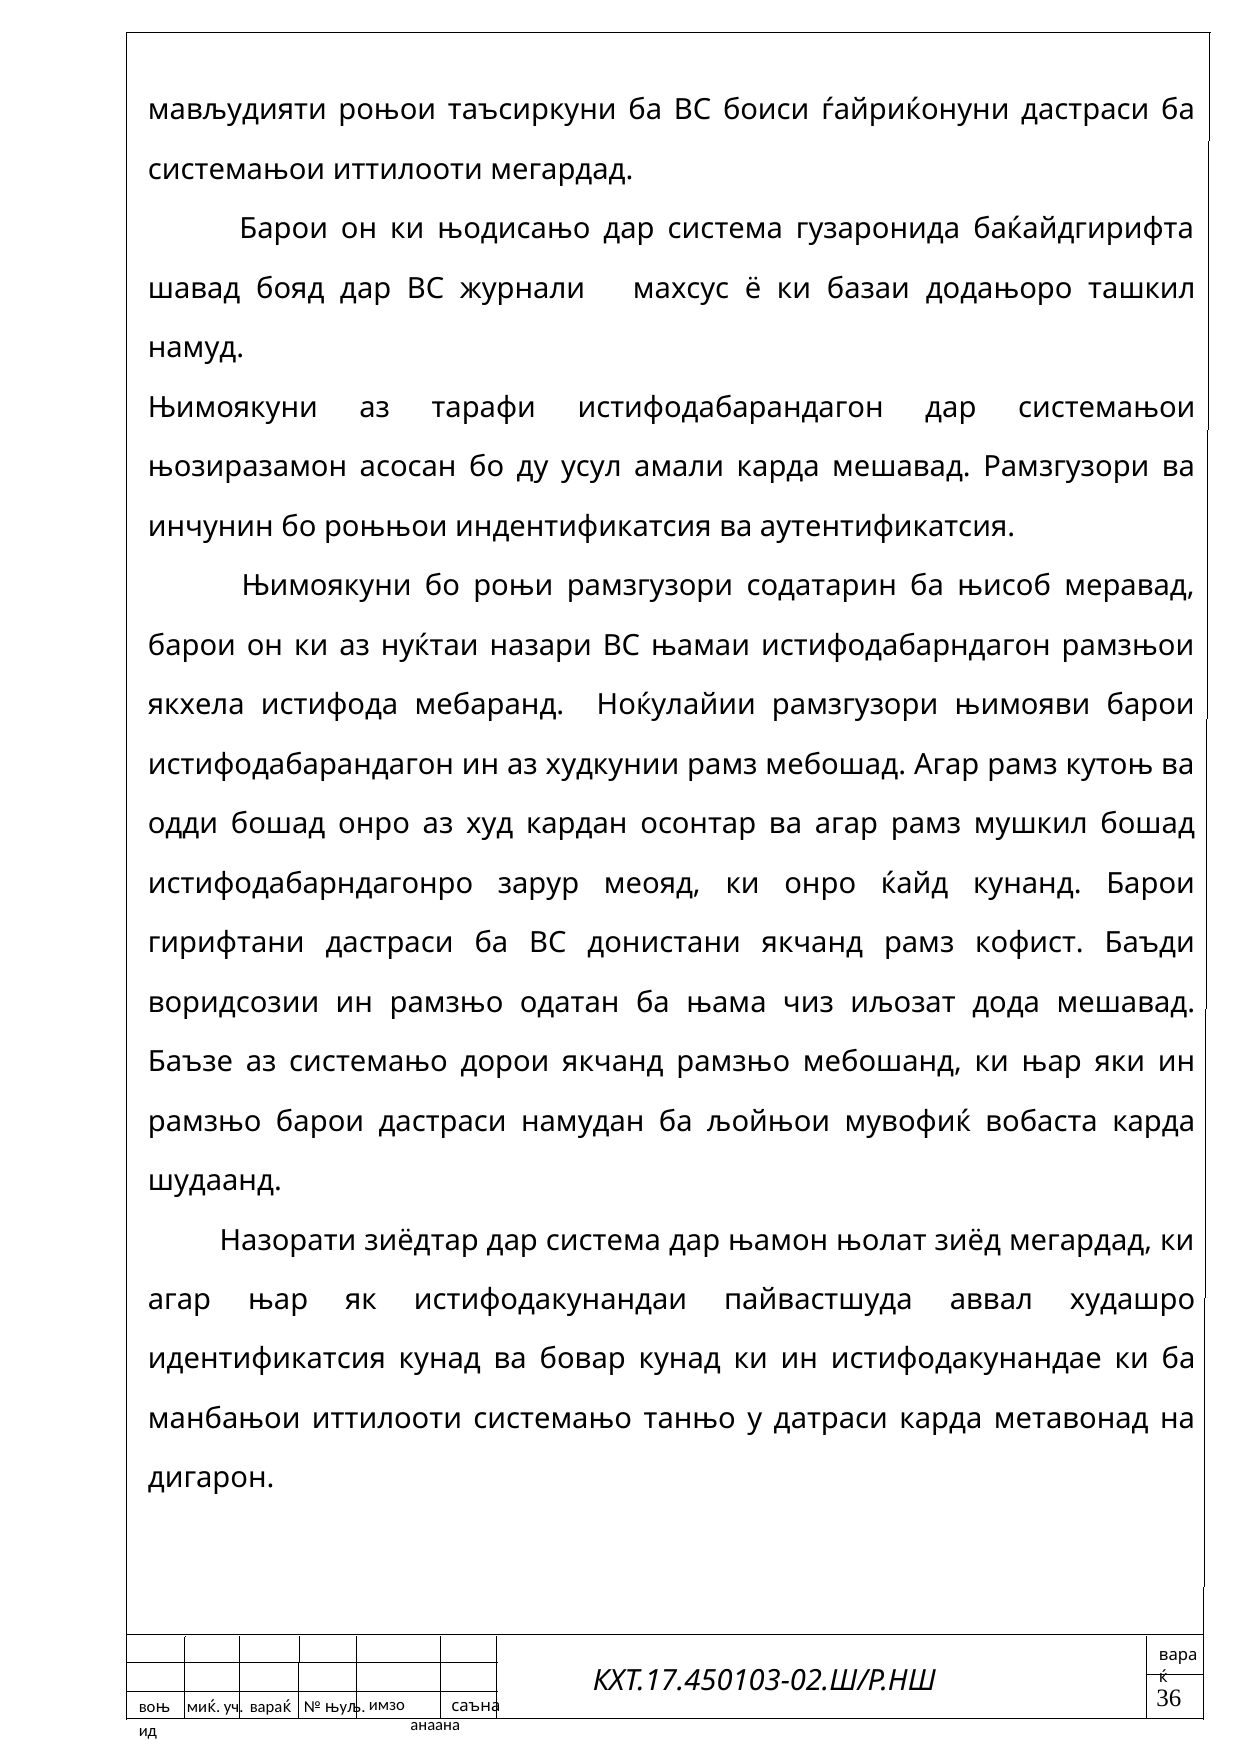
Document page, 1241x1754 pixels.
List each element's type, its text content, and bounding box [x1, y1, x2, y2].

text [148, 89, 1196, 188]
text Барои он ки њодисањо дар система гузаронида баќайдгирифта шавад бояд дар ВС журнали махсус ё ки базаи додањоро ташкил намуд. [148, 208, 1196, 366]
text Њимоякуни бо роњи рамзгузори содатарин ба њисоб меравад, барои он ки аз нуќтаи назари ВС њамаи истифодабарндагон рамзњои якхела истифода мебаранд. Ноќулайии рамзгузори њимояви барои истифодабарандагон ин аз худкунии рамз мебошад. Агар рамз кутоњ ва одди бошад онро аз худ кардан осонтар ва агар рамз мушкил бошад истифодабарндагонро зарур меояд, ки онро ќайд кунанд. Барои гирифтани дастраси ба ВС донистани якчанд рамз кофист. Баъди воридсозии ин рамзњо одатан ба њама чиз иљозат дода мешавад. Баъзе аз системањо дорои якчанд рамзњо мебошанд, ки њар яки ин рамзњо барои дастраси намудан ба љойњои мувофиќ вобаста карда шудаанд. [148, 564, 1196, 1199]
text Њимоякуни аз тарафи истифодабарандагон дар системањои њозиразамон асосан бо ду усул амали карда мешавад. Рамзгузори ва инчунин бо роњњои индентификатсия ва аутентификатсия. [148, 386, 1196, 545]
text Назорати зиёдтар дар система дар њамон њолат зиёд мегардад, ки агар њар як истифодакунандаи пайвастшуда аввал худашро идентификатсия кунад ва бовар кунад ки ин истифодакунандае ки ба манбањои иттилооти системањо танњо у датраси карда метавонад на дигарон. [148, 1219, 1196, 1496]
